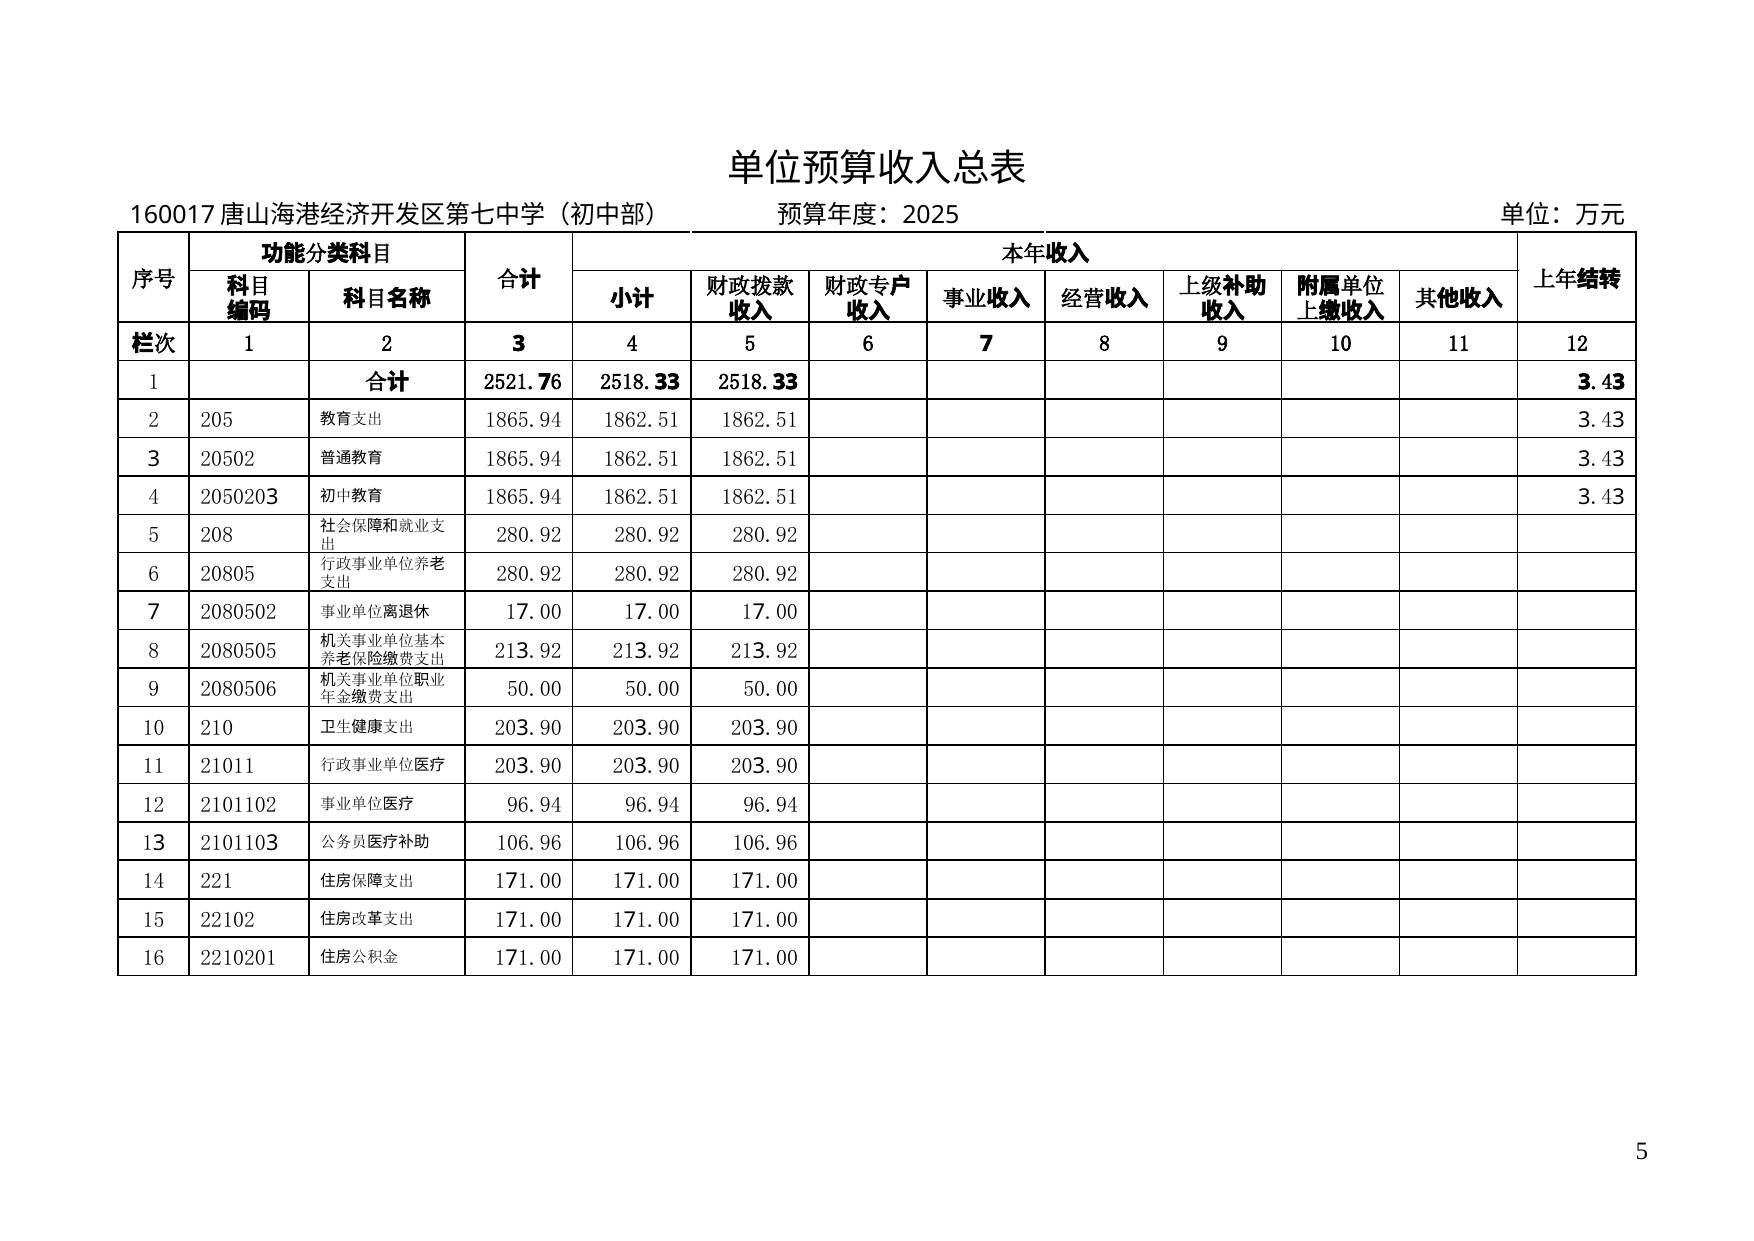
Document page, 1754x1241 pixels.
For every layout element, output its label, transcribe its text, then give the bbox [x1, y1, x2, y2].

table_cell 12 [119, 784, 188, 821]
table_cell 17.00 [573, 592, 690, 629]
table_cell 171.00 [466, 900, 572, 936]
table_cell [928, 823, 1044, 859]
table_cell [1164, 784, 1281, 821]
table_cell 2 [310, 323, 464, 360]
table_cell 50.00 [573, 669, 690, 706]
table_cell 221 [190, 861, 308, 898]
table_cell [1400, 515, 1517, 552]
table_cell 栏次 [119, 323, 188, 360]
table_cell 小计 [573, 271, 690, 321]
table_cell 9 [119, 669, 188, 706]
table_cell 住房改革支出 [310, 900, 464, 936]
table_cell 其他收入 [1400, 271, 1517, 321]
table_cell [810, 438, 926, 475]
table_cell 8 [119, 630, 188, 667]
table_cell 6 [119, 553, 188, 590]
table_cell 171.00 [573, 900, 690, 936]
table_cell 1862.51 [573, 438, 690, 475]
table_cell 96.94 [466, 784, 572, 821]
table_cell [1046, 669, 1163, 706]
table_cell [1400, 823, 1517, 859]
table_cell 行政事业单位医疗 [310, 746, 464, 782]
table_cell [1282, 592, 1399, 629]
table_cell [1282, 630, 1399, 667]
table_cell [1164, 438, 1281, 475]
table_cell 208 [190, 515, 308, 552]
table_cell 213.92 [466, 630, 572, 667]
table_cell 2080506 [190, 669, 308, 706]
table_cell 2 [119, 400, 188, 437]
table_cell 280.92 [573, 553, 690, 590]
table_cell 财政专户 收入 [810, 271, 926, 321]
table_cell 1862.51 [573, 400, 690, 437]
table_cell [1164, 592, 1281, 629]
table_cell 1862.51 [692, 400, 808, 437]
table_cell 11 [1400, 323, 1517, 360]
table_cell 205 [190, 400, 308, 437]
table_cell [1164, 707, 1281, 744]
table_cell [1164, 900, 1281, 936]
table_cell [1046, 823, 1163, 859]
table_cell [1282, 938, 1399, 975]
table_cell [1164, 477, 1281, 513]
table_cell 280.92 [466, 515, 572, 552]
table_cell 4 [119, 477, 188, 513]
table_header 单位：万元 [1046, 195, 1635, 231]
table_cell 2101102 [190, 784, 308, 821]
table_cell [1400, 746, 1517, 782]
table_cell 合计 [310, 361, 464, 398]
table_cell [928, 707, 1044, 744]
table_cell [810, 707, 926, 744]
table_cell [1046, 477, 1163, 513]
table_cell 财政拨款 收入 [692, 271, 808, 321]
table_cell 203.90 [692, 746, 808, 782]
table_cell [1282, 477, 1399, 513]
table_cell 21011 [190, 746, 308, 782]
table_cell 11 [119, 746, 188, 782]
table_cell 功能分类科目 [190, 233, 464, 270]
table_cell 171.00 [692, 861, 808, 898]
table_cell [1046, 900, 1163, 936]
table_cell [810, 553, 926, 590]
table_cell [928, 900, 1044, 936]
table_cell 1 [190, 323, 308, 360]
table_cell [1518, 823, 1635, 859]
table_cell 203.90 [692, 707, 808, 744]
table_cell [1400, 477, 1517, 513]
table_cell 106.96 [573, 823, 690, 859]
table_cell [1282, 515, 1399, 552]
table_cell [928, 592, 1044, 629]
table_cell 事业单位医疗 [310, 784, 464, 821]
table_cell [1046, 630, 1163, 667]
table_cell 10 [1282, 323, 1399, 360]
table_cell 附属单位上缴收入 [1282, 271, 1399, 321]
table_cell 7 [928, 323, 1044, 360]
table_cell 1862.51 [573, 477, 690, 513]
table_cell [810, 900, 926, 936]
table_header 预算年度：2025 [692, 195, 1044, 231]
table_cell 171.00 [692, 938, 808, 975]
table_cell 上年结转 [1518, 233, 1635, 321]
table_cell 公务员医疗补助 [310, 823, 464, 859]
table_cell [810, 938, 926, 975]
table_cell 住房保障支出 [310, 861, 464, 898]
table_cell 280.92 [692, 515, 808, 552]
table_cell 7 [119, 592, 188, 629]
table_cell 上级补助收入 [1164, 271, 1281, 321]
table_cell [1046, 553, 1163, 590]
table_cell 106.96 [466, 823, 572, 859]
table_cell 280.92 [466, 553, 572, 590]
table_cell 1 [119, 361, 188, 398]
table_cell [1164, 515, 1281, 552]
table_cell [1046, 361, 1163, 398]
table_cell 50.00 [692, 669, 808, 706]
table_cell 106.96 [692, 823, 808, 859]
table_cell [1518, 707, 1635, 744]
table_cell [1518, 630, 1635, 667]
table_cell [1400, 361, 1517, 398]
table_cell 171.00 [692, 900, 808, 936]
table_cell [1282, 784, 1399, 821]
table_cell 20502 [190, 438, 308, 475]
table_cell [928, 515, 1044, 552]
table_cell [810, 823, 926, 859]
table_cell 行政事业单位养老支出 [310, 553, 464, 590]
table_cell 社会保障和就业支出 [310, 515, 464, 552]
table_cell [1164, 669, 1281, 706]
table_cell 20805 [190, 553, 308, 590]
table_cell 3.43 [1518, 477, 1635, 513]
table_cell 50.00 [466, 669, 572, 706]
table_cell [190, 361, 308, 398]
table_cell 171.00 [466, 861, 572, 898]
table_cell [1400, 592, 1517, 629]
table_cell [1400, 938, 1517, 975]
table_cell 机关事业单位职业年金缴费支出 [310, 669, 464, 706]
table_cell 初中教育 [310, 477, 464, 513]
table_cell 203.90 [573, 746, 690, 782]
table_cell [1518, 938, 1635, 975]
table_cell 1865.94 [466, 400, 572, 437]
table_cell 事业收入 [928, 271, 1044, 321]
table_cell 1862.51 [692, 438, 808, 475]
table_cell 213.92 [692, 630, 808, 667]
table_cell [1046, 784, 1163, 821]
table_cell 3.43 [1518, 361, 1635, 398]
table_cell [928, 784, 1044, 821]
table_cell [1164, 361, 1281, 398]
table_cell [1400, 553, 1517, 590]
table_cell [1282, 553, 1399, 590]
table_cell 科目名称 [310, 271, 464, 321]
table_cell [1282, 669, 1399, 706]
table_cell [1400, 784, 1517, 821]
table_cell [810, 630, 926, 667]
table_cell 卫生健康支出 [310, 707, 464, 744]
table_cell [1164, 630, 1281, 667]
table_cell 171.00 [573, 938, 690, 975]
table_cell [1518, 669, 1635, 706]
table_cell 教育支出 [310, 400, 464, 437]
table_cell [1282, 900, 1399, 936]
table_cell [810, 784, 926, 821]
table_cell [1518, 553, 1635, 590]
table_cell [1400, 861, 1517, 898]
table_cell 2050203 [190, 477, 308, 513]
table_cell [810, 746, 926, 782]
table_cell 22102 [190, 900, 308, 936]
table_cell 本年收入 [573, 233, 1517, 270]
table_cell 14 [119, 861, 188, 898]
table_cell 213.92 [573, 630, 690, 667]
table_cell [1400, 630, 1517, 667]
table_cell [928, 746, 1044, 782]
table_cell 13 [119, 823, 188, 859]
table_cell 2518.33 [573, 361, 690, 398]
table_cell [810, 361, 926, 398]
table_cell [1518, 746, 1635, 782]
table_cell 2518.33 [692, 361, 808, 398]
table_cell 3.43 [1518, 400, 1635, 437]
table_cell 210 [190, 707, 308, 744]
table_cell 280.92 [573, 515, 690, 552]
table_cell 5 [692, 323, 808, 360]
table_cell 15 [119, 900, 188, 936]
table_cell 171.00 [466, 938, 572, 975]
table_cell [810, 861, 926, 898]
table_cell [1518, 592, 1635, 629]
table_cell [1046, 592, 1163, 629]
table_cell [928, 861, 1044, 898]
table_cell 普通教育 [310, 438, 464, 475]
table_cell [810, 400, 926, 437]
table_cell [1400, 707, 1517, 744]
table_cell 2080502 [190, 592, 308, 629]
table_cell 2101103 [190, 823, 308, 859]
table_cell 8 [1046, 323, 1163, 360]
table_cell 9 [1164, 323, 1281, 360]
table_cell [928, 438, 1044, 475]
table_cell [1164, 861, 1281, 898]
table_cell 经营收入 [1046, 271, 1163, 321]
table_cell 12 [1518, 323, 1635, 360]
table_cell [1046, 400, 1163, 437]
table_cell [1400, 669, 1517, 706]
table_cell [1046, 707, 1163, 744]
table_cell [1046, 938, 1163, 975]
table_cell 2521.76 [466, 361, 572, 398]
table_cell [928, 630, 1044, 667]
table_cell [1046, 438, 1163, 475]
table_cell 3 [466, 323, 572, 360]
table_cell [1282, 861, 1399, 898]
table_cell 序号 [119, 233, 188, 321]
table_cell 10 [119, 707, 188, 744]
table_cell 203.90 [466, 746, 572, 782]
table_cell 6 [810, 323, 926, 360]
table_cell [1282, 746, 1399, 782]
table_cell [928, 669, 1044, 706]
table_cell [810, 669, 926, 706]
table_cell 1865.94 [466, 438, 572, 475]
table_cell [928, 477, 1044, 513]
table_cell 171.00 [573, 861, 690, 898]
table_cell [1518, 515, 1635, 552]
table_cell [1046, 746, 1163, 782]
table_cell [810, 515, 926, 552]
table_cell [1046, 515, 1163, 552]
table_cell 17.00 [692, 592, 808, 629]
table_cell 事业单位离退休 [310, 592, 464, 629]
table_cell [928, 553, 1044, 590]
table_cell 3.43 [1518, 438, 1635, 475]
table_cell [928, 361, 1044, 398]
table_cell [1400, 438, 1517, 475]
table_cell [1518, 900, 1635, 936]
table_cell [928, 400, 1044, 437]
table_cell 2210201 [190, 938, 308, 975]
table_cell 机关事业单位基本养老保险缴费支出 [310, 630, 464, 667]
table_cell 科目 编码 [190, 271, 308, 321]
table_cell [1164, 823, 1281, 859]
table_cell [1282, 400, 1399, 437]
table_cell [1164, 553, 1281, 590]
table_cell [1164, 938, 1281, 975]
table_cell [1282, 438, 1399, 475]
table_cell [810, 592, 926, 629]
table_cell 96.94 [692, 784, 808, 821]
table_cell [1046, 861, 1163, 898]
table_cell 203.90 [466, 707, 572, 744]
table_cell 16 [119, 938, 188, 975]
table_cell [1282, 361, 1399, 398]
table_cell [928, 938, 1044, 975]
table_cell [1400, 900, 1517, 936]
table_cell [1518, 861, 1635, 898]
table_cell [1164, 400, 1281, 437]
table_cell 1865.94 [466, 477, 572, 513]
table_cell [1164, 746, 1281, 782]
table_cell [810, 477, 926, 513]
table_cell [1518, 784, 1635, 821]
table_cell [1282, 823, 1399, 859]
table_cell [1400, 400, 1517, 437]
table_cell 住房公积金 [310, 938, 464, 975]
table_cell 203.90 [573, 707, 690, 744]
table_cell 合计 [466, 233, 572, 321]
text 单位预算收入总表 [106, 142, 1648, 193]
table_cell 2080505 [190, 630, 308, 667]
table_cell 1862.51 [692, 477, 808, 513]
table_cell 5 [119, 515, 188, 552]
table_cell 17.00 [466, 592, 572, 629]
table_cell [1282, 707, 1399, 744]
table_cell 96.94 [573, 784, 690, 821]
table_header 160017唐山海港经济开发区第七中学（初中部） [119, 195, 690, 231]
table_cell 3 [119, 438, 188, 475]
table_cell 280.92 [692, 553, 808, 590]
table_cell 4 [573, 323, 690, 360]
